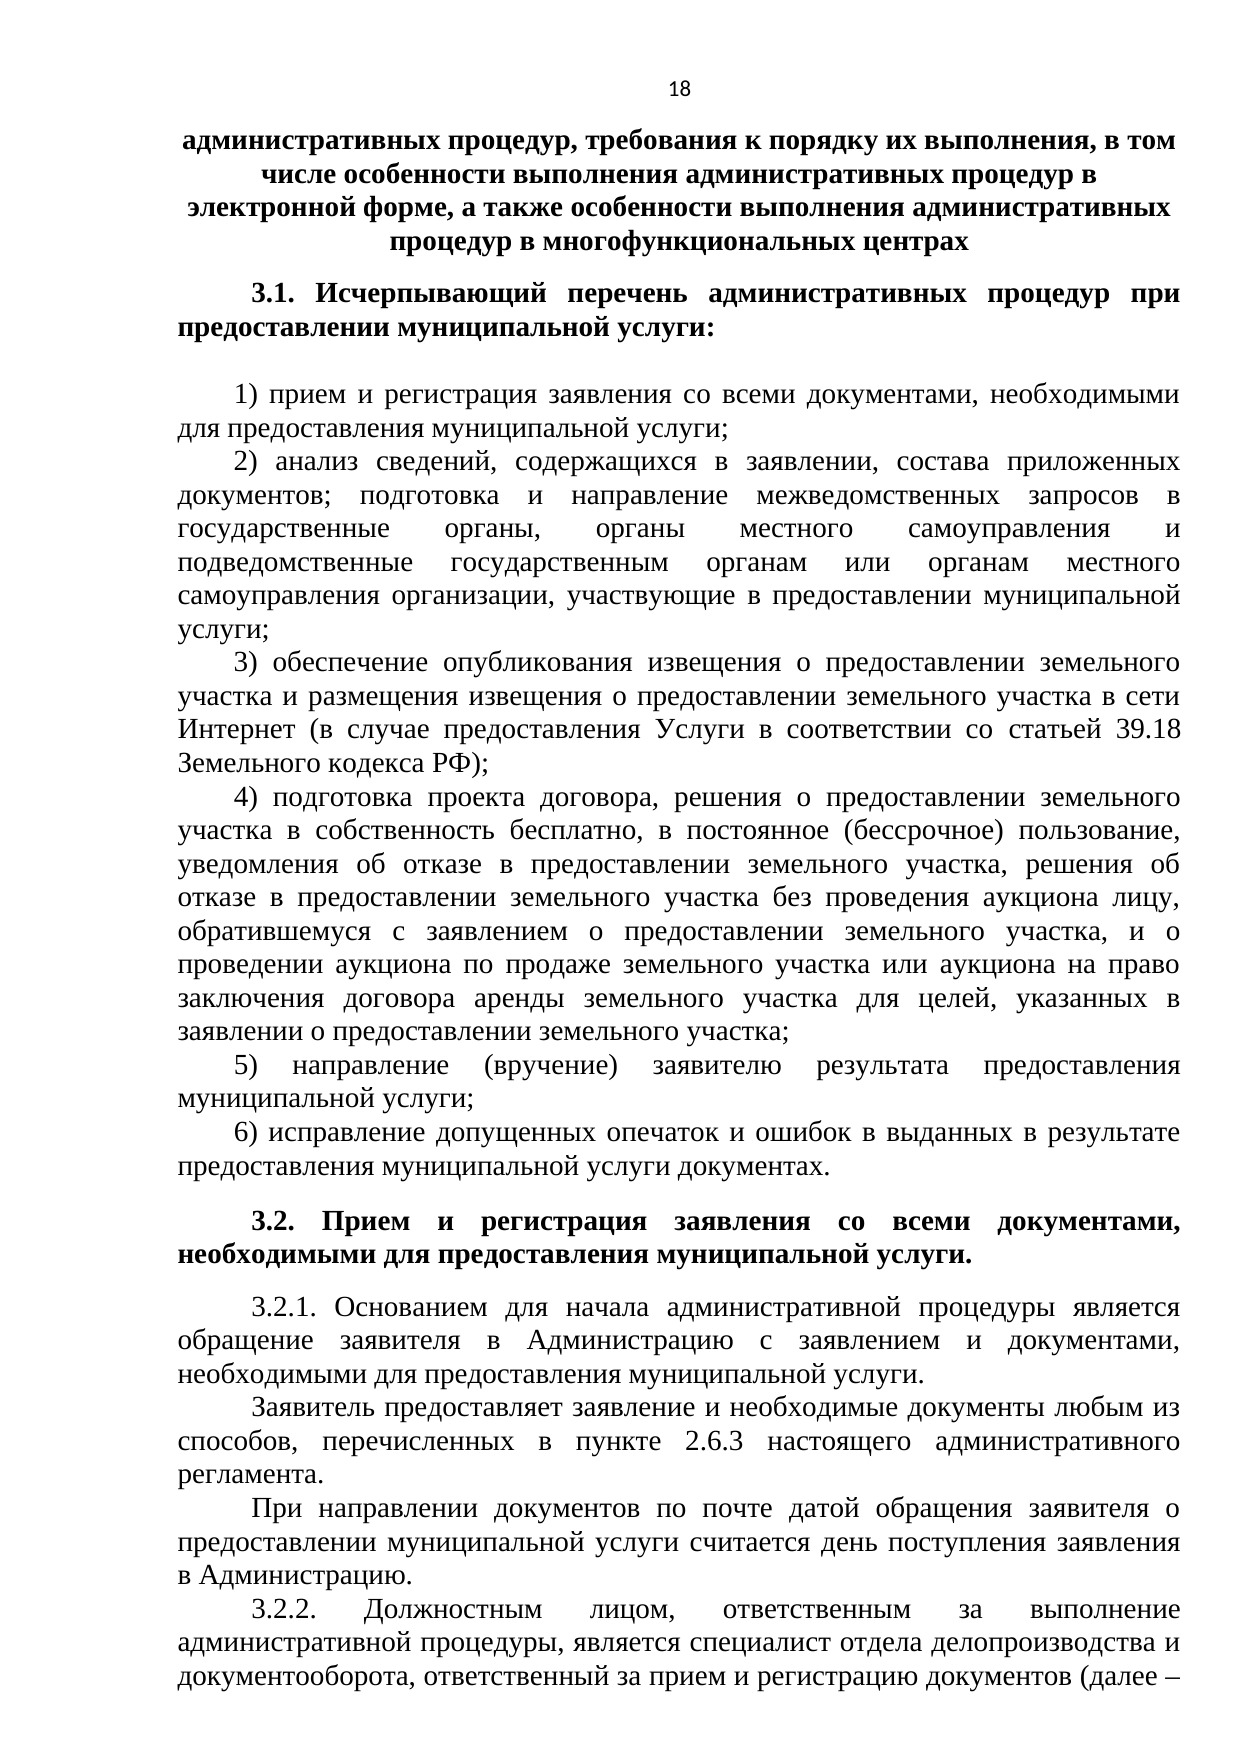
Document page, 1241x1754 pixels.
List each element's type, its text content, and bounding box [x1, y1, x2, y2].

text 5) направление (вручение) заявителю результата предоставления муниципальной услуги; [177, 1047, 1181, 1114]
text 3) обеспечение опубликования извещения о предоставлении земельного участка и размещения извещения о предоставлении земельного участка в сети Интернет (в случае предоставления Услуги в соответствии со статьей 39.18 Земельного кодекса РФ); [177, 644, 1181, 779]
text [177, 1591, 1181, 1691]
text 3.2. Прием и регистрация заявления со всеми документами, необходимыми для предоставления муниципальной услуги. [177, 1203, 1181, 1270]
text 3.2.1. Основанием для начала административной процедуры является обращение заявителя в Администрацию с заявлением и документами, необходимыми для предоставления муниципальной услуги. [177, 1289, 1181, 1389]
text 4) подготовка проекта договора, решения о предоставлении земельного участка в собственность бесплатно, в постоянное (бессрочное) пользование, уведомления об отказе в предоставлении земельного участка, решения об отказе в предоставлении земельного участка без проведения аукциона лицу, обратившемуся с заявлением о предоставлении земельного участка, и о проведении аукциона по продаже земельного участка или аукциона на право заключения договора аренды земельного участка для целей, указанных в заявлении о предоставлении земельного участка; [177, 779, 1181, 1047]
text 3.1. Исчерпывающий перечень административных процедур при предоставлении муниципальной услуги: [177, 276, 1181, 343]
text 6) исправление допущенных опечаток и ошибок в выданных в результате предоставления муниципальной услуги документах. [177, 1114, 1181, 1181]
text 2) анализ сведений, содержащихся в заявлении, состава приложенных документов; подготовка и направление межведомственных запросов в государственные органы, органы местного самоуправления и подведомственные государственным органам или органам местного самоуправления организации, участвующие в предоставлении муниципальной услуги; [177, 443, 1181, 644]
text При направлении документов по почте датой обращения заявителя о предоставлении муниципальной услуги считается день поступления заявления в Администрацию. [177, 1490, 1181, 1591]
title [177, 122, 1181, 256]
text 1) прием и регистрация заявления со всеми документами, необходимыми для предоставления муниципальной услуги; [177, 376, 1181, 443]
text Заявитель предоставляет заявление и необходимые документы любым из способов, перечисленных в пункте 2.6.3 настоящего административного регламента. [177, 1389, 1181, 1490]
